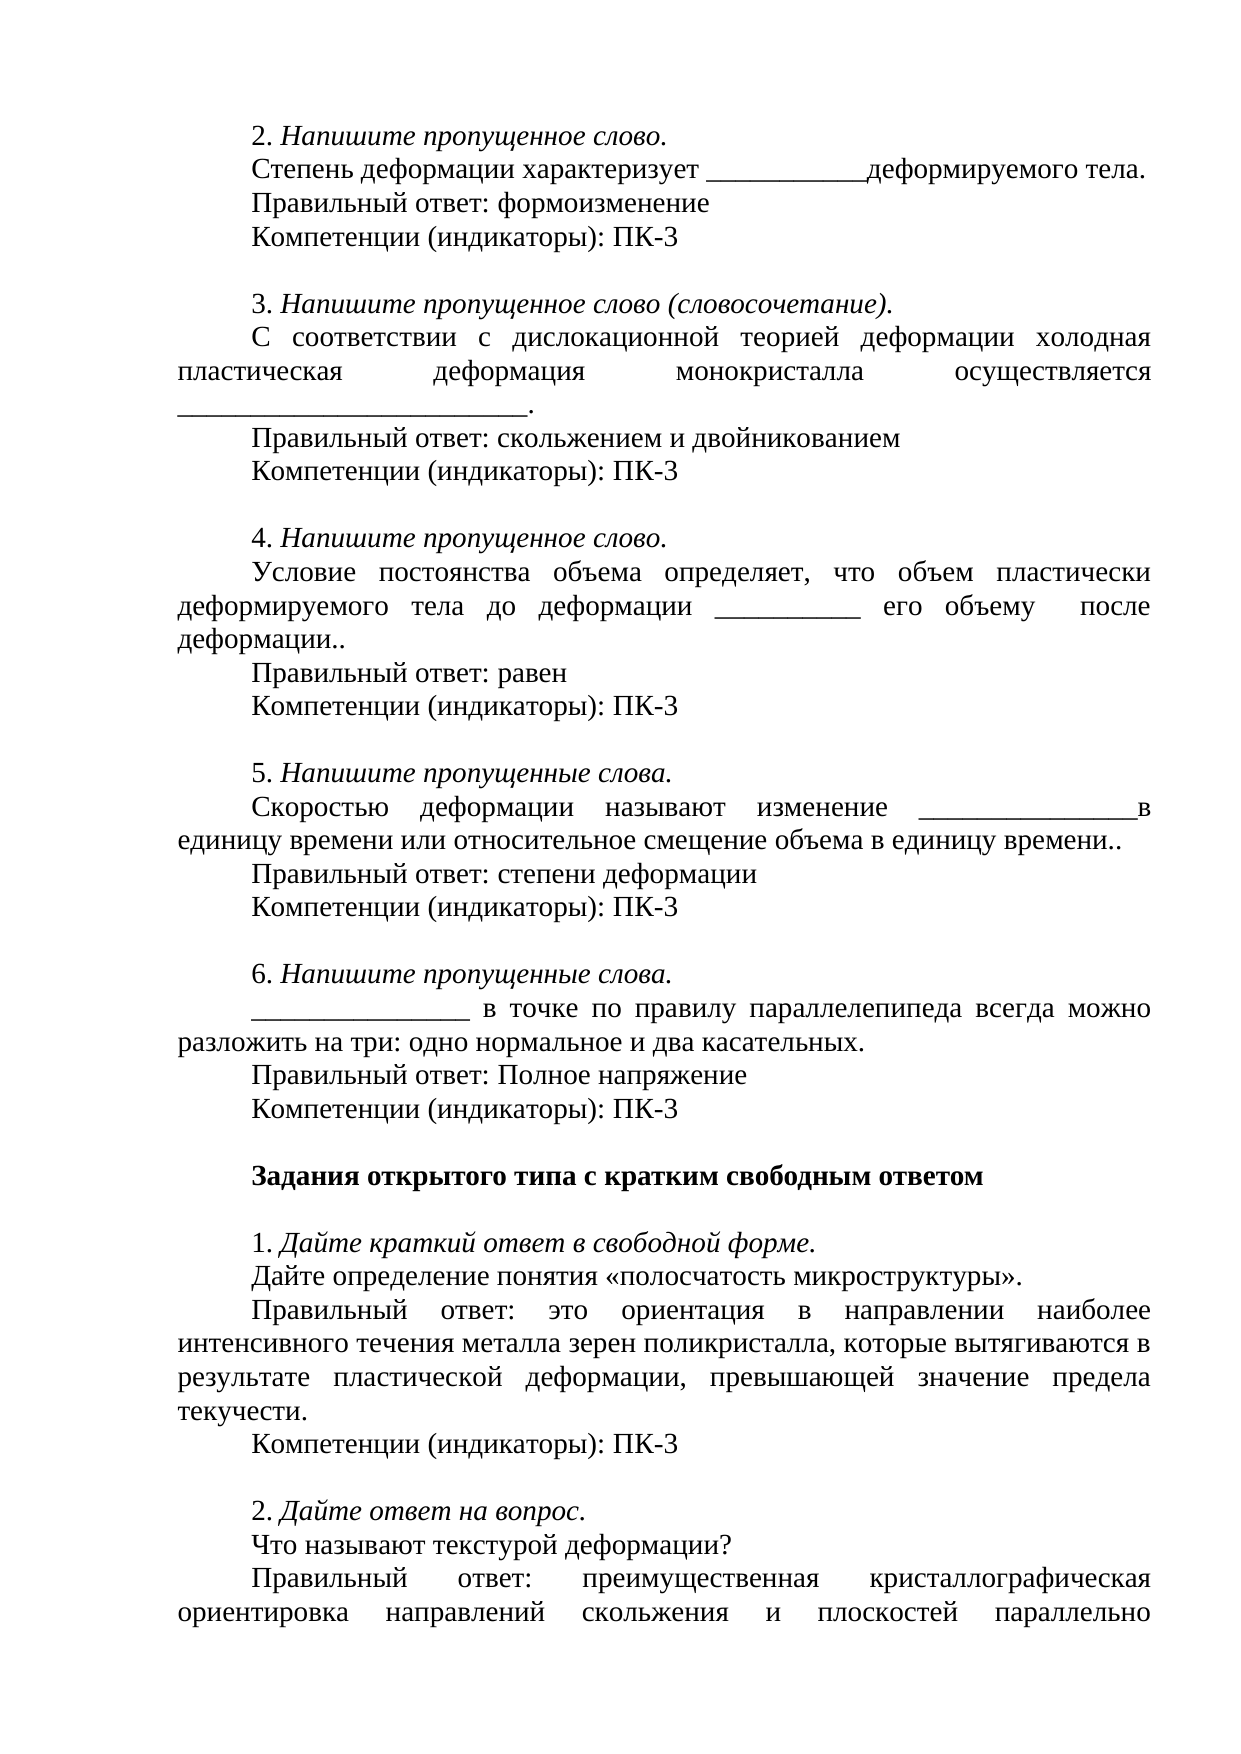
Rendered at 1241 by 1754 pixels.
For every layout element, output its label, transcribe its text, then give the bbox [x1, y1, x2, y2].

text 2. Напишите пропущенное слово. [177, 118, 1152, 152]
text Компетенции (индикаторы): ПК-3 [177, 1426, 1152, 1460]
text Компетенции (индикаторы): ПК-3 [177, 453, 1152, 487]
text Дайте определение понятия «полосчатость микроструктуры». [177, 1258, 1152, 1292]
text _______________ в точке по правилу параллелепипеда всегда можно разложить на три: одно нормальное и два касательных. [177, 990, 1152, 1057]
text 3. Напишите пропущенное слово (словосочетание). [177, 286, 1152, 319]
text 1. Дайте краткий ответ в свободной форме. [177, 1225, 1152, 1258]
text С соответствии с дислокационной теорией деформации холодная пластическая деформация монокристалла осуществляется ________________________. [177, 319, 1152, 420]
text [177, 1560, 1152, 1627]
text Задания открытого типа с кратким свободным ответом [177, 1158, 1152, 1191]
text Компетенции (индикаторы): ПК-3 [177, 219, 1152, 252]
text Компетенции (индикаторы): ПК-3 [177, 889, 1152, 923]
text Условие постоянства объема определяет, что объем пластически деформируемого тела до деформации __________ его объему после деформации.. [177, 554, 1152, 655]
text Правильный ответ: Полное напряжение [177, 1057, 1152, 1091]
text Правильный ответ: степени деформации [177, 856, 1152, 889]
text 6. Напишите пропущенные слова. [177, 957, 1152, 990]
text Компетенции (индикаторы): ПК-3 [177, 1091, 1152, 1124]
text 2. Дайте ответ на вопрос. [177, 1493, 1152, 1527]
text Правильный ответ: формоизменение [177, 185, 1152, 219]
text Правильный ответ: это ориентация в направлении наиболее интенсивного течения металла зерен поликристалла, которые вытягиваются в результате пластической деформации, превышающей значение предела текучести. [177, 1292, 1152, 1426]
text 4. Напишите пропущенное слово. [177, 521, 1152, 554]
text Правильный ответ: скольжением и двойникованием [177, 420, 1152, 453]
text Компетенции (индикаторы): ПК-3 [177, 688, 1152, 722]
text 5. Напишите пропущенные слова. [177, 755, 1152, 789]
text Правильный ответ: равен [177, 655, 1152, 688]
text Что называют текстурой деформации? [177, 1527, 1152, 1560]
text Скоростью деформации называют изменение _______________в единицу времени или относительное смещение объема в единицу времени.. [177, 789, 1152, 856]
text Степень деформации характеризует ___________деформируемого тела. [177, 152, 1152, 185]
